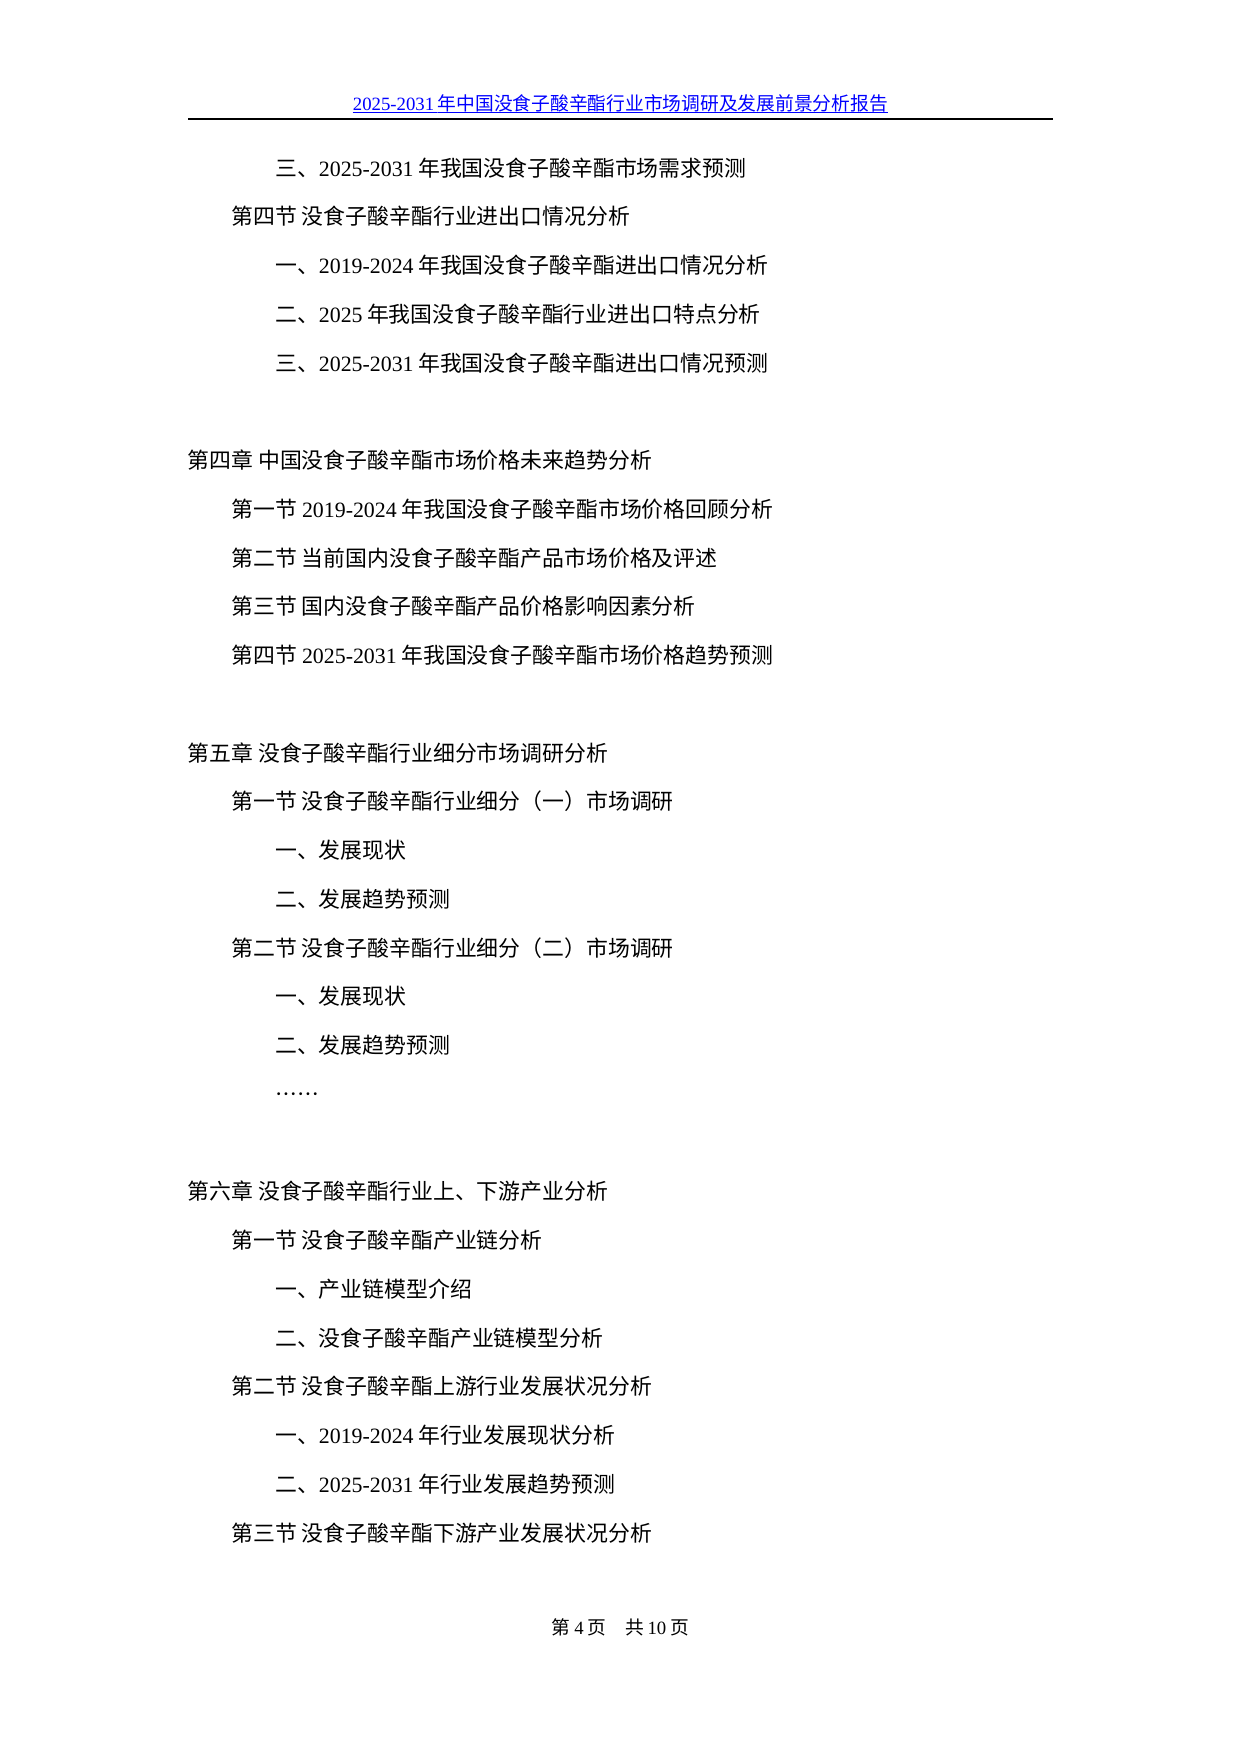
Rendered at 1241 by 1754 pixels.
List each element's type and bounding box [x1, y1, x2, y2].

text [187, 150, 1053, 1548]
